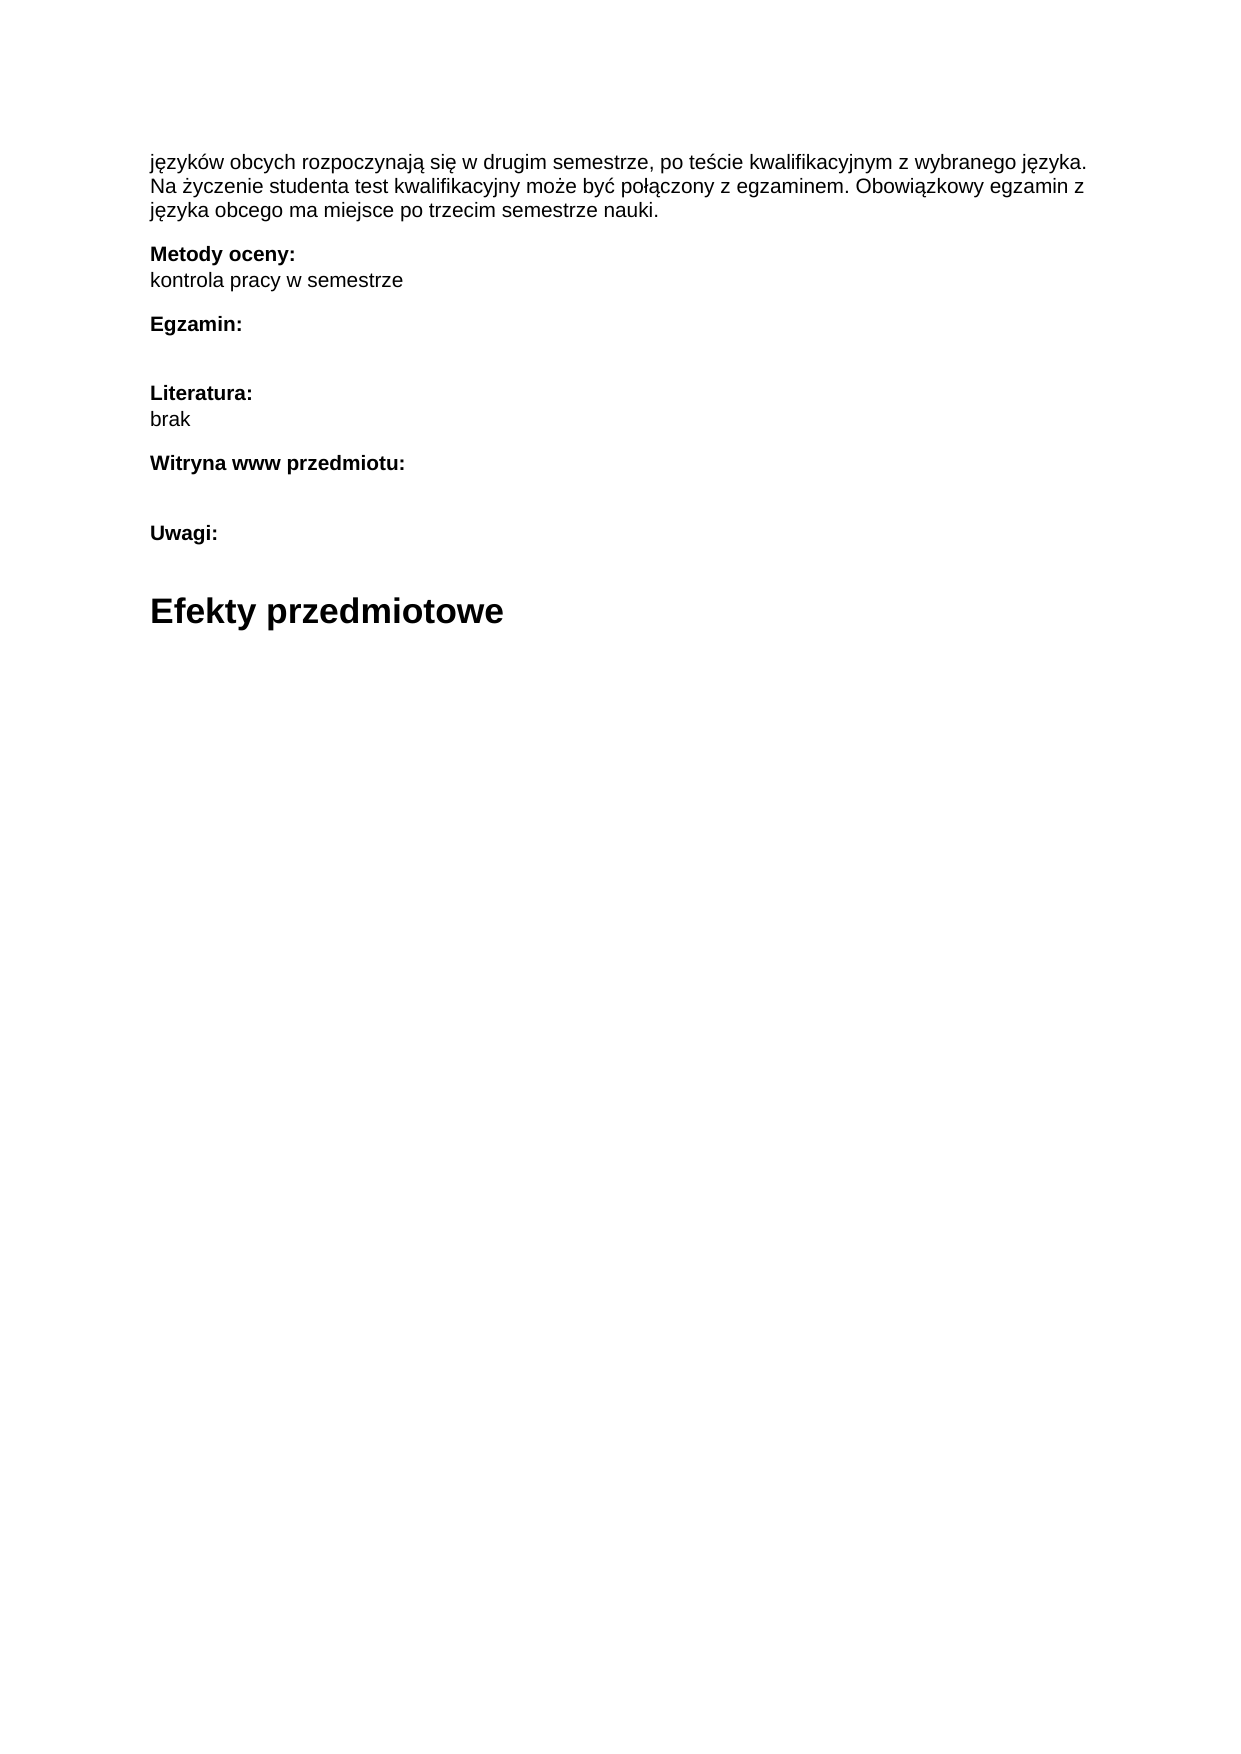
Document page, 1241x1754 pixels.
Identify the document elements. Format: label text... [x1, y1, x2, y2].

text Metody oceny: [150, 242, 1090, 266]
text kontrola pracy w semestrze [150, 268, 1090, 292]
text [150, 150, 1090, 222]
subtitle Efekty przedmiotowe [150, 591, 1090, 631]
text Literatura: [150, 381, 1090, 405]
text brak [150, 407, 1090, 431]
text Uwagi: [150, 521, 1090, 545]
text Egzamin: [150, 311, 1090, 335]
text Witryna www przedmiotu: [150, 451, 1090, 475]
